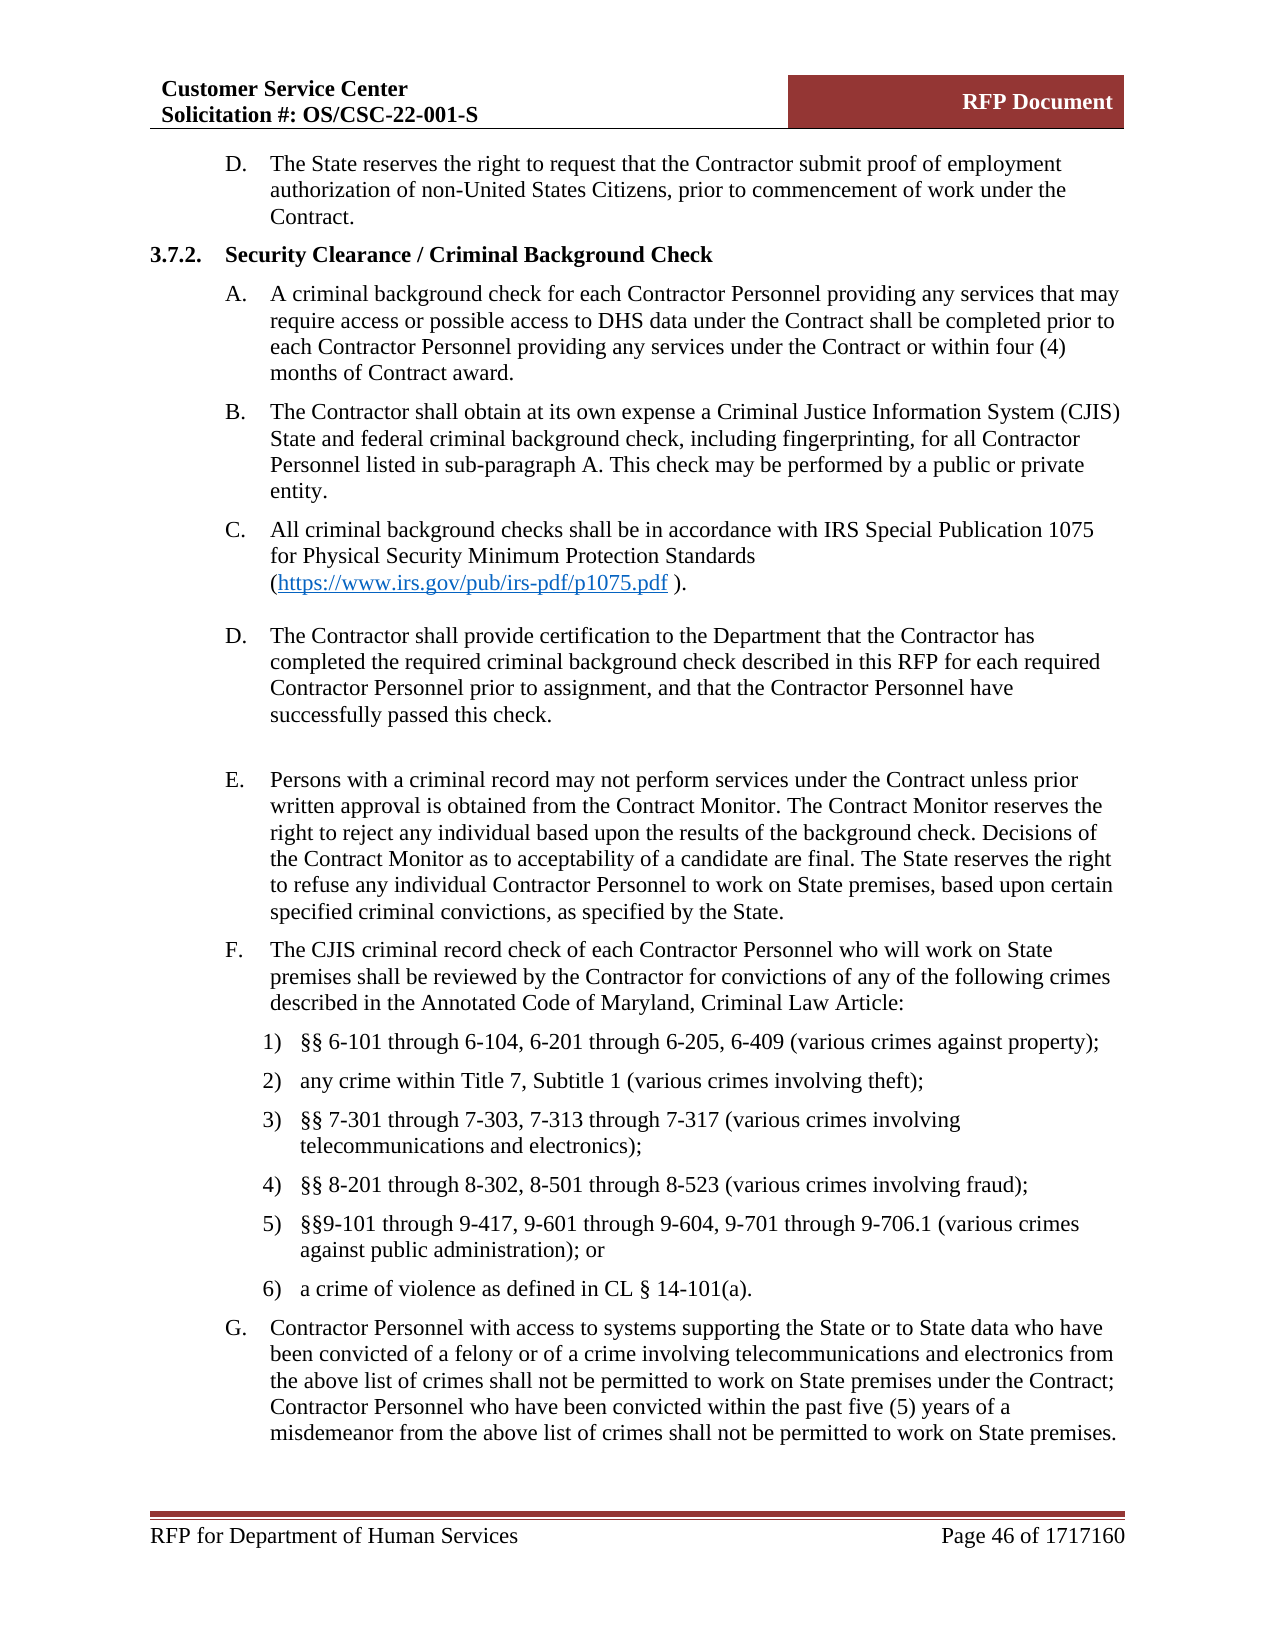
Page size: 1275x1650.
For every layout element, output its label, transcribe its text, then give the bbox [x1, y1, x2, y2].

list §§ 6-101 through 6-104, 6-201 through 6-205, 6-409 (various crimes against property); [262, 1028, 1125, 1054]
list Contractor Personnel with access to systems supporting the State or to State data who have been convicted of a felony or of a crime involving telecommunications and electronics from the above list of crimes shall not be permitted to work on State premises under the Contract; Contractor Personnel who have been convicted within the past five (5) years of a misdemeanor from the above list of crimes shall not be permitted to work on State premises. [225, 1314, 1125, 1446]
list The CJIS criminal record check of each Contractor Personnel who will work on State premises shall be reviewed by the Contractor for convictions of any of the following crimes described in the Annotated Code of Maryland, Criminal Law Article: [225, 937, 1125, 1016]
list a crime of violence as defined in CL § 14-101(a). [262, 1275, 1125, 1301]
list §§ 8-201 through 8-302, 8-501 through 8-523 (various crimes involving fraud); [262, 1171, 1125, 1197]
list Persons with a criminal record may not perform services under the Contract unless prior written approval is obtained from the Contract Monitor. The Contract Monitor reserves the right to reject any individual based upon the results of the background check. Decisions of the Contract Monitor as to acceptability of a candidate are final. The State reserves the right to refuse any individual Contractor Personnel to work on State premises, based upon certain specified criminal convictions, as specified by the State. [225, 766, 1125, 924]
list The Contractor shall obtain at its own expense a Criminal Justice Information System (CJIS) State and federal criminal background check, including fingerprinting, for all Contractor Personnel listed in sub-paragraph A. This check may be performed by a public or private entity. [225, 398, 1125, 504]
list A criminal background check for each Contractor Personnel providing any services that may require access or possible access to DHS data under the Contract shall be completed prior to each Contractor Personnel providing any services under the Contract or within four (4) months of Contract award. [225, 280, 1125, 386]
subtitle Security Clearance / Criminal Background Check [150, 242, 1125, 268]
list The State reserves the right to request that the Contractor submit proof of employment authorization of non-United States Citizens, prior to commencement of work under the Contract. [225, 150, 1125, 229]
list §§9-101 through 9-417, 9-601 through 9-604, 9-701 through 9-706.1 (various crimes against public administration); or [262, 1210, 1125, 1263]
list any crime within Title 7, Subtitle 1 (various crimes involving theft); [262, 1067, 1125, 1093]
list §§ 7-301 through 7-303, 7-313 through 7-317 (various crimes involving telecommunications and electronics); [262, 1106, 1125, 1158]
list All criminal background checks shall be in accordance with IRS Special Publication 1075 for Physical Security Minimum Protection Standards (https://www.irs.gov/pub/irs-pdf/p1075.pdf ). [225, 516, 1125, 595]
list The Contractor shall provide certification to the Department that the Contractor has completed the required criminal background check described in this RFP for each required Contractor Personnel prior to assignment, and that the Contractor Personnel have successfully passed this check. [225, 622, 1125, 727]
